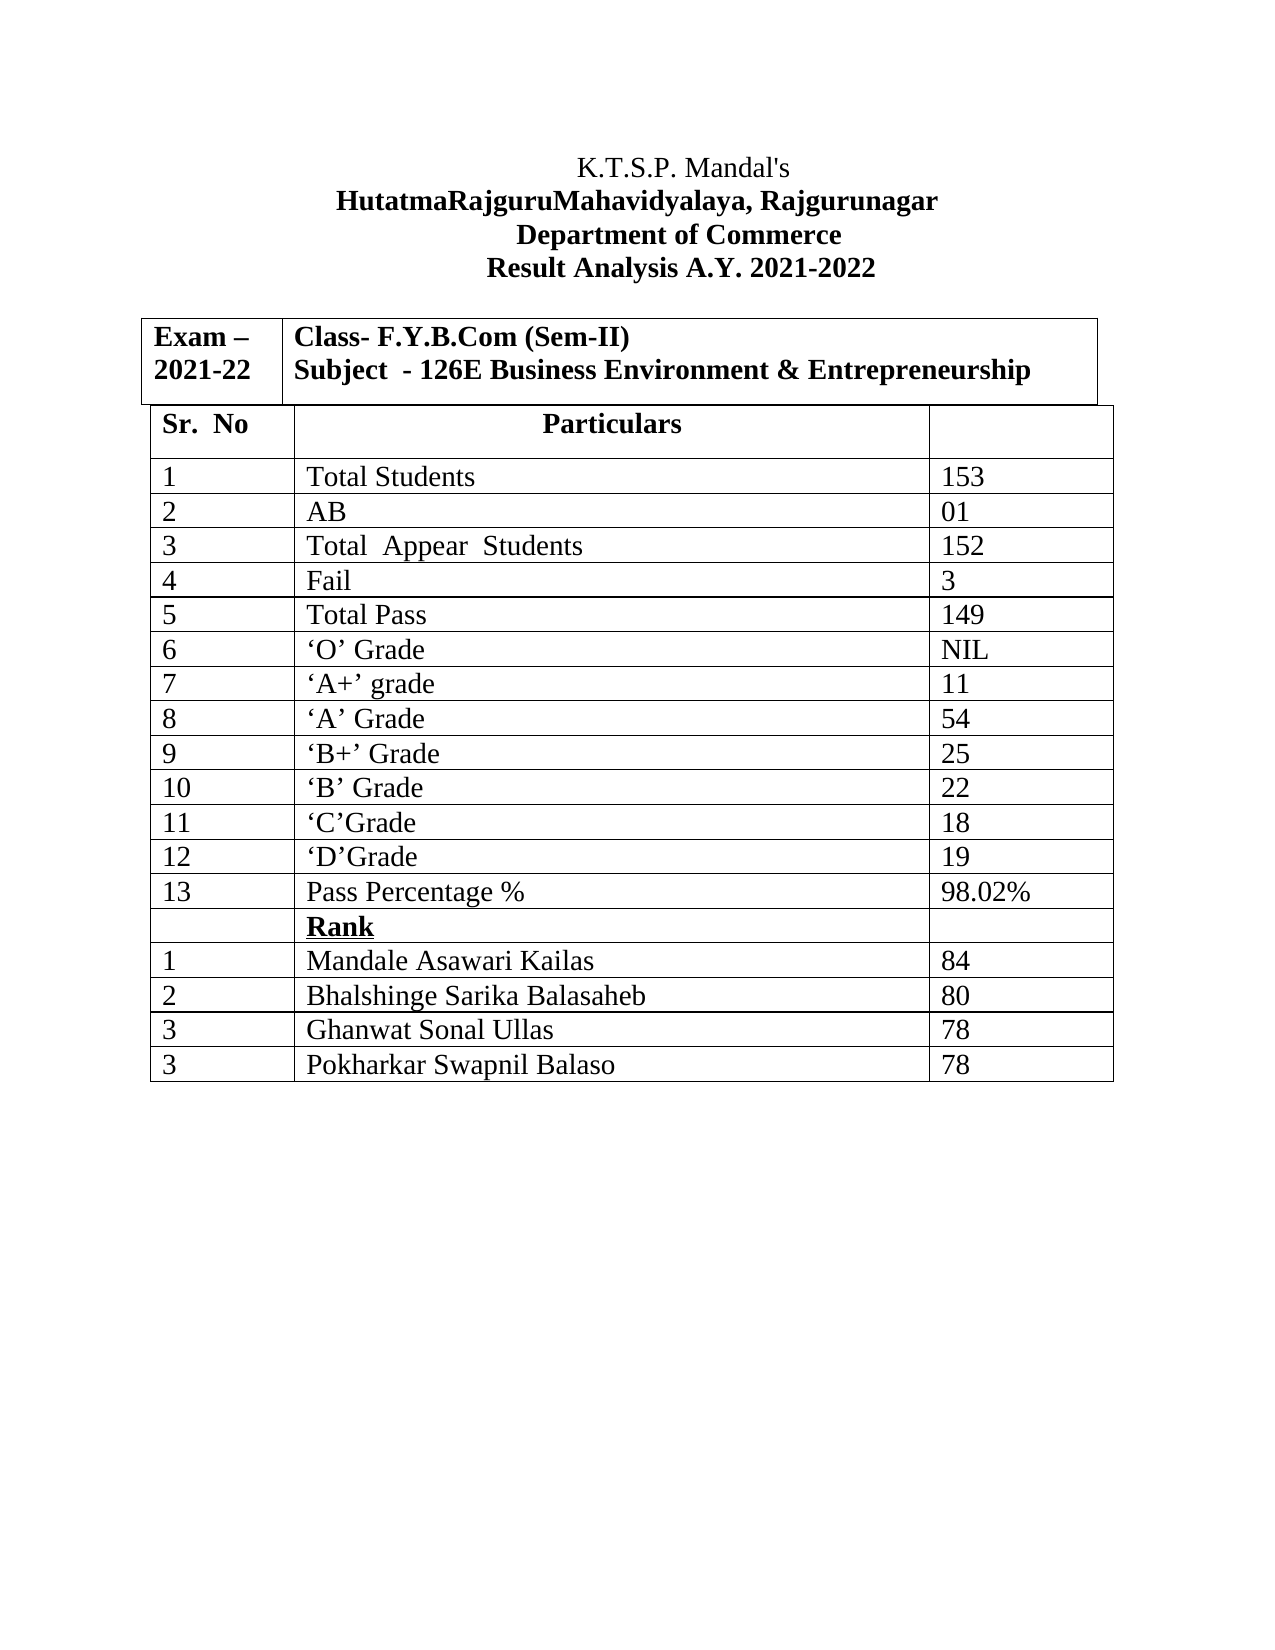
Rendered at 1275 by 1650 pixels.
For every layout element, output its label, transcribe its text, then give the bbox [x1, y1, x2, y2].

table_cell 54 [930, 701, 1113, 735]
table_cell 3 [151, 1013, 294, 1046]
table_cell 153 [930, 459, 1113, 493]
table_cell ‘C’Grade [295, 805, 929, 838]
table_cell ‘D’Grade [295, 840, 929, 873]
table_cell Mandale Asawari Kailas [295, 943, 929, 977]
table_cell ‘A’ Grade [295, 701, 929, 735]
table_cell NIL [930, 632, 1113, 666]
table_cell 7 [151, 667, 294, 700]
table_cell 84 [930, 943, 1113, 977]
table_cell 80 [930, 978, 1113, 1011]
table_cell 22 [930, 770, 1113, 804]
table_header Class- F.Y.B.Com (Sem-II) Subject - 126E Business Environment & Entrepreneurship [283, 319, 1097, 404]
table_cell Ghanwat Sonal Ullas [295, 1013, 929, 1046]
table_cell 3 [151, 528, 294, 562]
table_cell 25 [930, 736, 1113, 769]
table_cell 12 [151, 840, 294, 873]
text Department of Commerce [495, 217, 862, 251]
table_cell 01 [930, 494, 1113, 527]
table_cell 3 [151, 1047, 294, 1081]
table_cell 152 [930, 528, 1113, 562]
table_cell 6 [151, 632, 294, 666]
table_cell 98.02% [930, 874, 1113, 908]
table_cell Total Pass [295, 598, 929, 631]
table_cell Bhalshinge Sarika Balasaheb [295, 978, 929, 1011]
table_cell Total Students [295, 459, 929, 493]
table_header Sr. No [151, 406, 294, 458]
table_cell Pokharkar Swapnil Balaso [295, 1047, 929, 1081]
table_cell Pass Percentage % [295, 874, 929, 908]
table_cell Fail [295, 563, 929, 596]
table_cell 11 [930, 667, 1113, 700]
table_cell 10 [151, 770, 294, 804]
table_cell [151, 909, 294, 942]
table_cell 4 [151, 563, 294, 596]
table_cell ‘B+’ Grade [295, 736, 929, 769]
table_cell 8 [151, 701, 294, 735]
table_cell 1 [151, 943, 294, 977]
table_cell 78 [930, 1013, 1113, 1046]
table_cell 11 [151, 805, 294, 838]
table_cell 5 [151, 598, 294, 631]
table_header Particulars [295, 406, 929, 458]
table_cell Total Appear Students [295, 528, 929, 562]
table_cell AB [295, 494, 929, 527]
table_cell 9 [151, 736, 294, 769]
table_cell 2 [151, 978, 294, 1011]
table_cell 1 [151, 459, 294, 493]
table_cell [930, 909, 1113, 942]
text HutatmaRajguruMahavidyalaya, Rajgurunagar [150, 183, 1124, 217]
text Result Analysis A.Y. 2021-2022 [375, 251, 900, 284]
table_header [930, 406, 1113, 458]
table_cell 2 [151, 494, 294, 527]
text K.T.S.P. Mandal's [577, 150, 1125, 183]
table_cell Rank [295, 909, 929, 942]
table_cell 149 [930, 598, 1113, 631]
table_cell ‘O’ Grade [295, 632, 929, 666]
table_cell ‘A+’ grade [295, 667, 929, 700]
table_cell 3 [930, 563, 1113, 596]
table_header Exam – 2021-22 [142, 319, 282, 404]
table_cell ‘B’ Grade [295, 770, 929, 804]
table_cell 19 [930, 840, 1113, 873]
table_cell 78 [930, 1047, 1113, 1081]
table_cell 18 [930, 805, 1113, 838]
table_cell 13 [151, 874, 294, 908]
